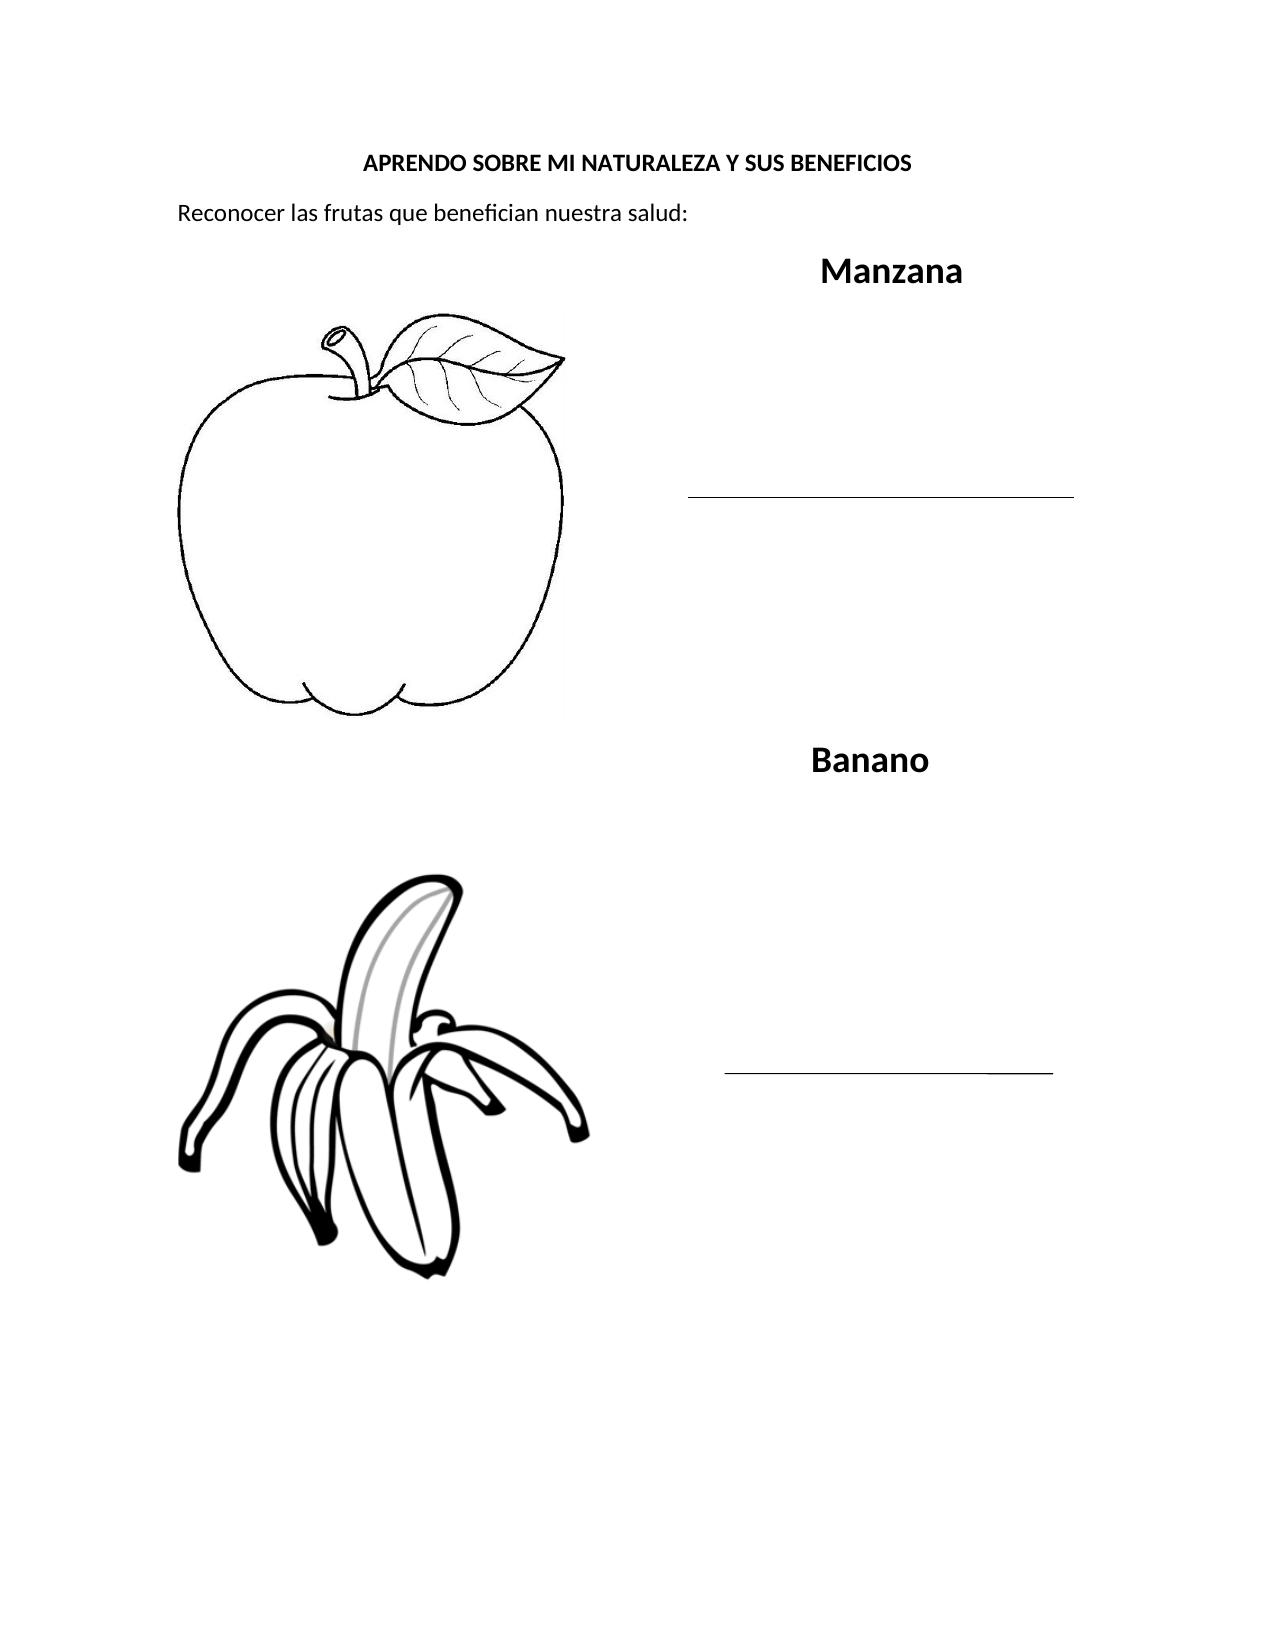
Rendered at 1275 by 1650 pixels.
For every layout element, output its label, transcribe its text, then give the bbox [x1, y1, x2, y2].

text APRENDO SOBRE MI NATURALEZA Y SUS BENEFICIOS [177, 148, 1098, 178]
text Reconocer las frutas que benefician nuestra salud: [177, 197, 1098, 228]
text Manzana [177, 247, 1098, 293]
text Banano [177, 736, 1098, 782]
picture [177, 802, 594, 1341]
picture [177, 312, 566, 718]
